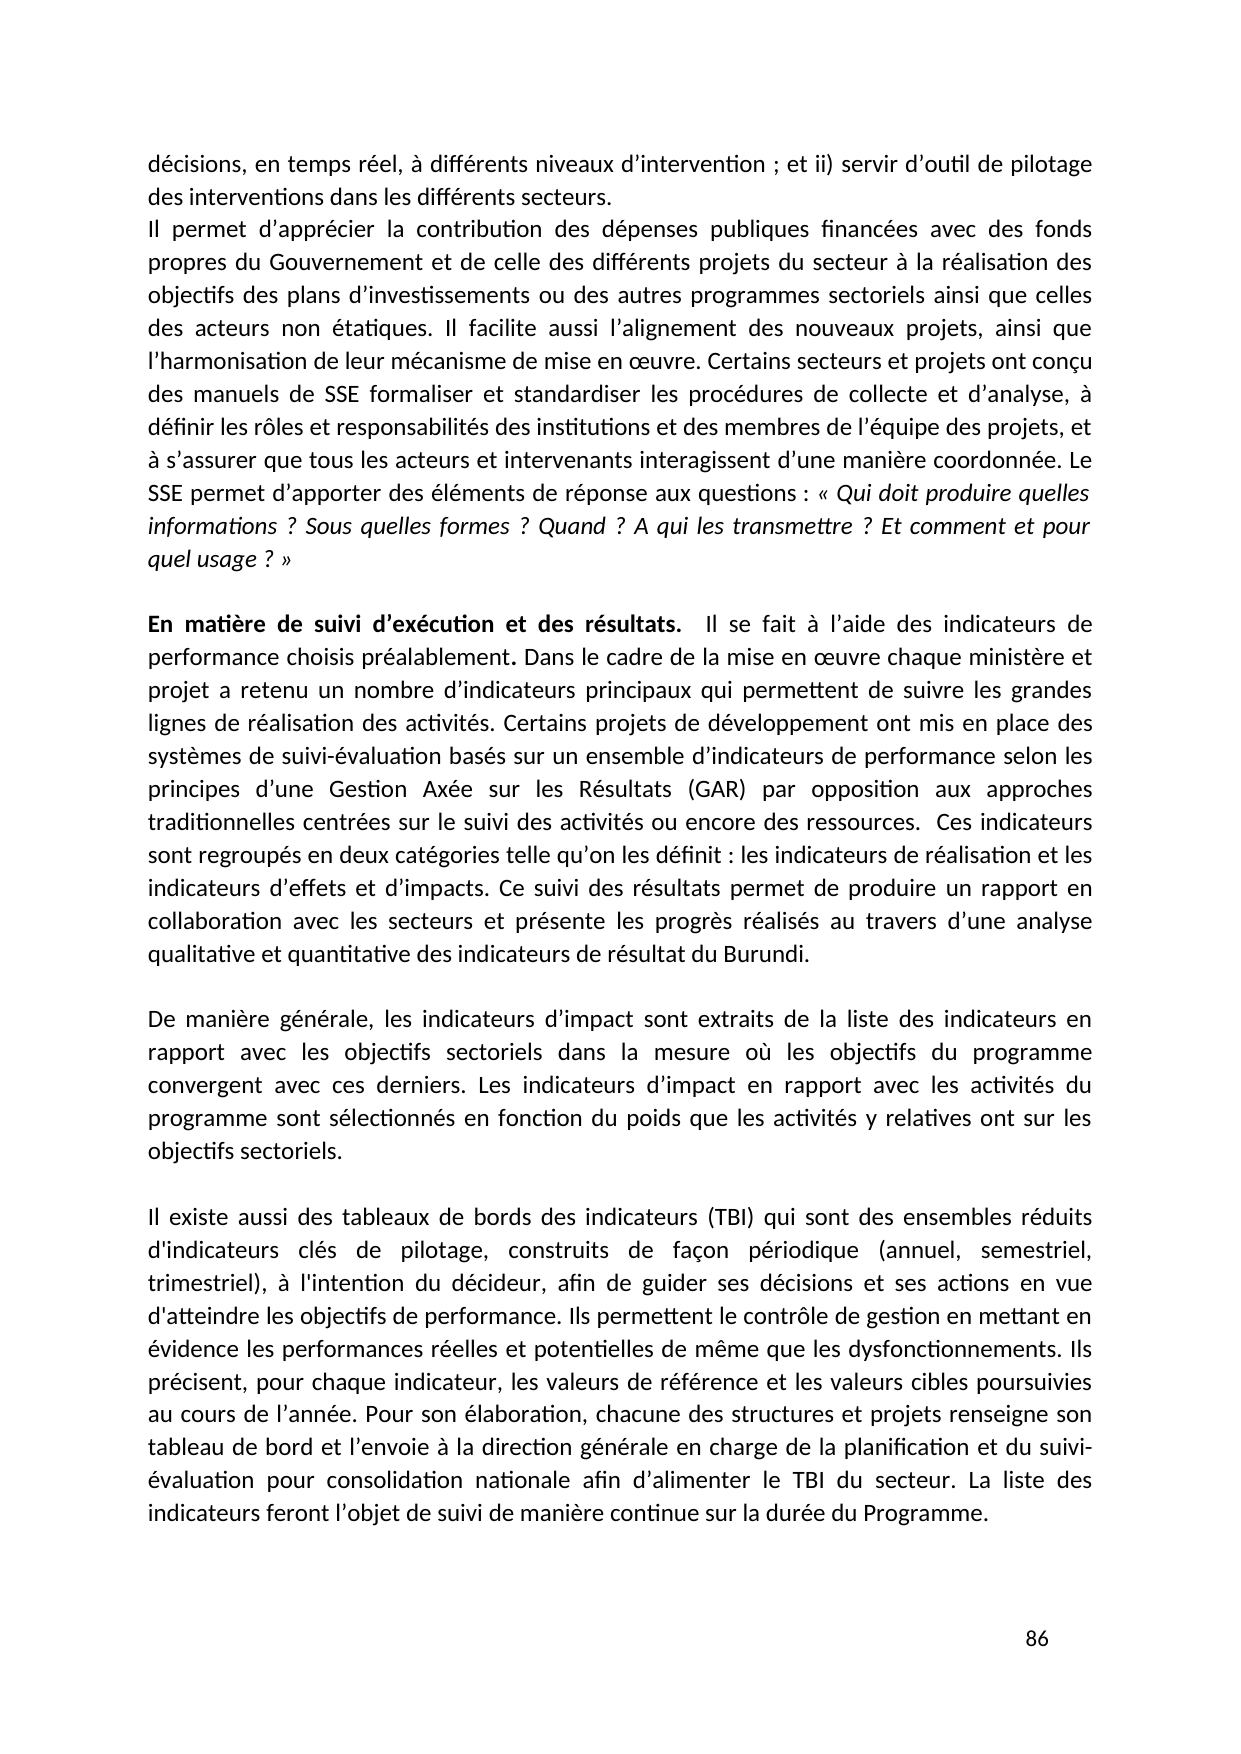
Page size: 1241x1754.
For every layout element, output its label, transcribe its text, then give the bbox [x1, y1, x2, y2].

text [148, 148, 1092, 211]
text En matière de suivi d’exécution et des résultats. Il se fait à l’aide des indicateurs de performance choisis préalablement. Dans le cadre de la mise en œuvre chaque ministère et projet a retenu un nombre d’indicateurs principaux qui permettent de suivre les grandes lignes de réalisation des activités. Certains projets de développement ont mis en place des systèmes de suivi-évaluation basés sur un ensemble d’indicateurs de performance selon les principes d’une Gestion Axée sur les Résultats (GAR) par opposition aux approches traditionnelles centrées sur le suivi des activités ou encore des ressources. Ces indicateurs sont regroupés en deux catégories telle qu’on les définit : les indicateurs de réalisation et les indicateurs d’effets et d’impacts. Ce suivi des résultats permet de produire un rapport en collaboration avec les secteurs et présente les progrès réalisés au travers d’une analyse qualitative et quantitative des indicateurs de résultat du Burundi. [148, 608, 1092, 968]
text Il permet d’apprécier la contribution des dépenses publiques financées avec des fonds propres du Gouvernement et de celle des différents projets du secteur à la réalisation des objectifs des plans d’investissements ou des autres programmes sectoriels ainsi que celles des acteurs non étatiques. Il facilite aussi l’alignement des nouveaux projets, ainsi que l’harmonisation de leur mécanisme de mise en œuvre. Certains secteurs et projets ont conçu des manuels de SSE formaliser et standardiser les procédures de collecte et d’analyse, à définir les rôles et responsabilités des institutions et des membres de l’équipe des projets, et à s’assurer que tous les acteurs et intervenants interagissent d’une manière coordonnée. Le SSE permet d’apporter des éléments de réponse aux questions : « Qui doit produire quelles informations ? Sous quelles formes ? Quand ? A qui les transmettre ? Et comment et pour quel usage ? » [148, 213, 1092, 573]
text Il existe aussi des tableaux de bords des indicateurs (TBI) qui sont des ensembles réduits d'indicateurs clés de pilotage, construits de façon périodique (annuel, semestriel, trimestriel), à l'intention du décideur, afin de guider ses décisions et ses actions en vue d'atteindre les objectifs de performance. Ils permettent le contrôle de gestion en mettant en évidence les performances réelles et potentielles de même que les dysfonctionnements. Ils précisent, pour chaque indicateur, les valeurs de référence et les valeurs cibles poursuivies au cours de l’année. Pour son élaboration, chacune des structures et projets renseigne son tableau de bord et l’envoie à la direction générale en charge de la planification et du suivi-évaluation pour consolidation nationale afin d’alimenter le TBI du secteur. La liste des indicateurs feront l’objet de suivi de manière continue sur la durée du Programme. [148, 1201, 1092, 1528]
text De manière générale, les indicateurs d’impact sont extraits de la liste des indicateurs en rapport avec les objectifs sectoriels dans la mesure où les objectifs du programme convergent avec ces derniers. Les indicateurs d’impact en rapport avec les activités du programme sont sélectionnés en fonction du poids que les activités y relatives ont sur les objectifs sectoriels. [148, 1003, 1092, 1166]
